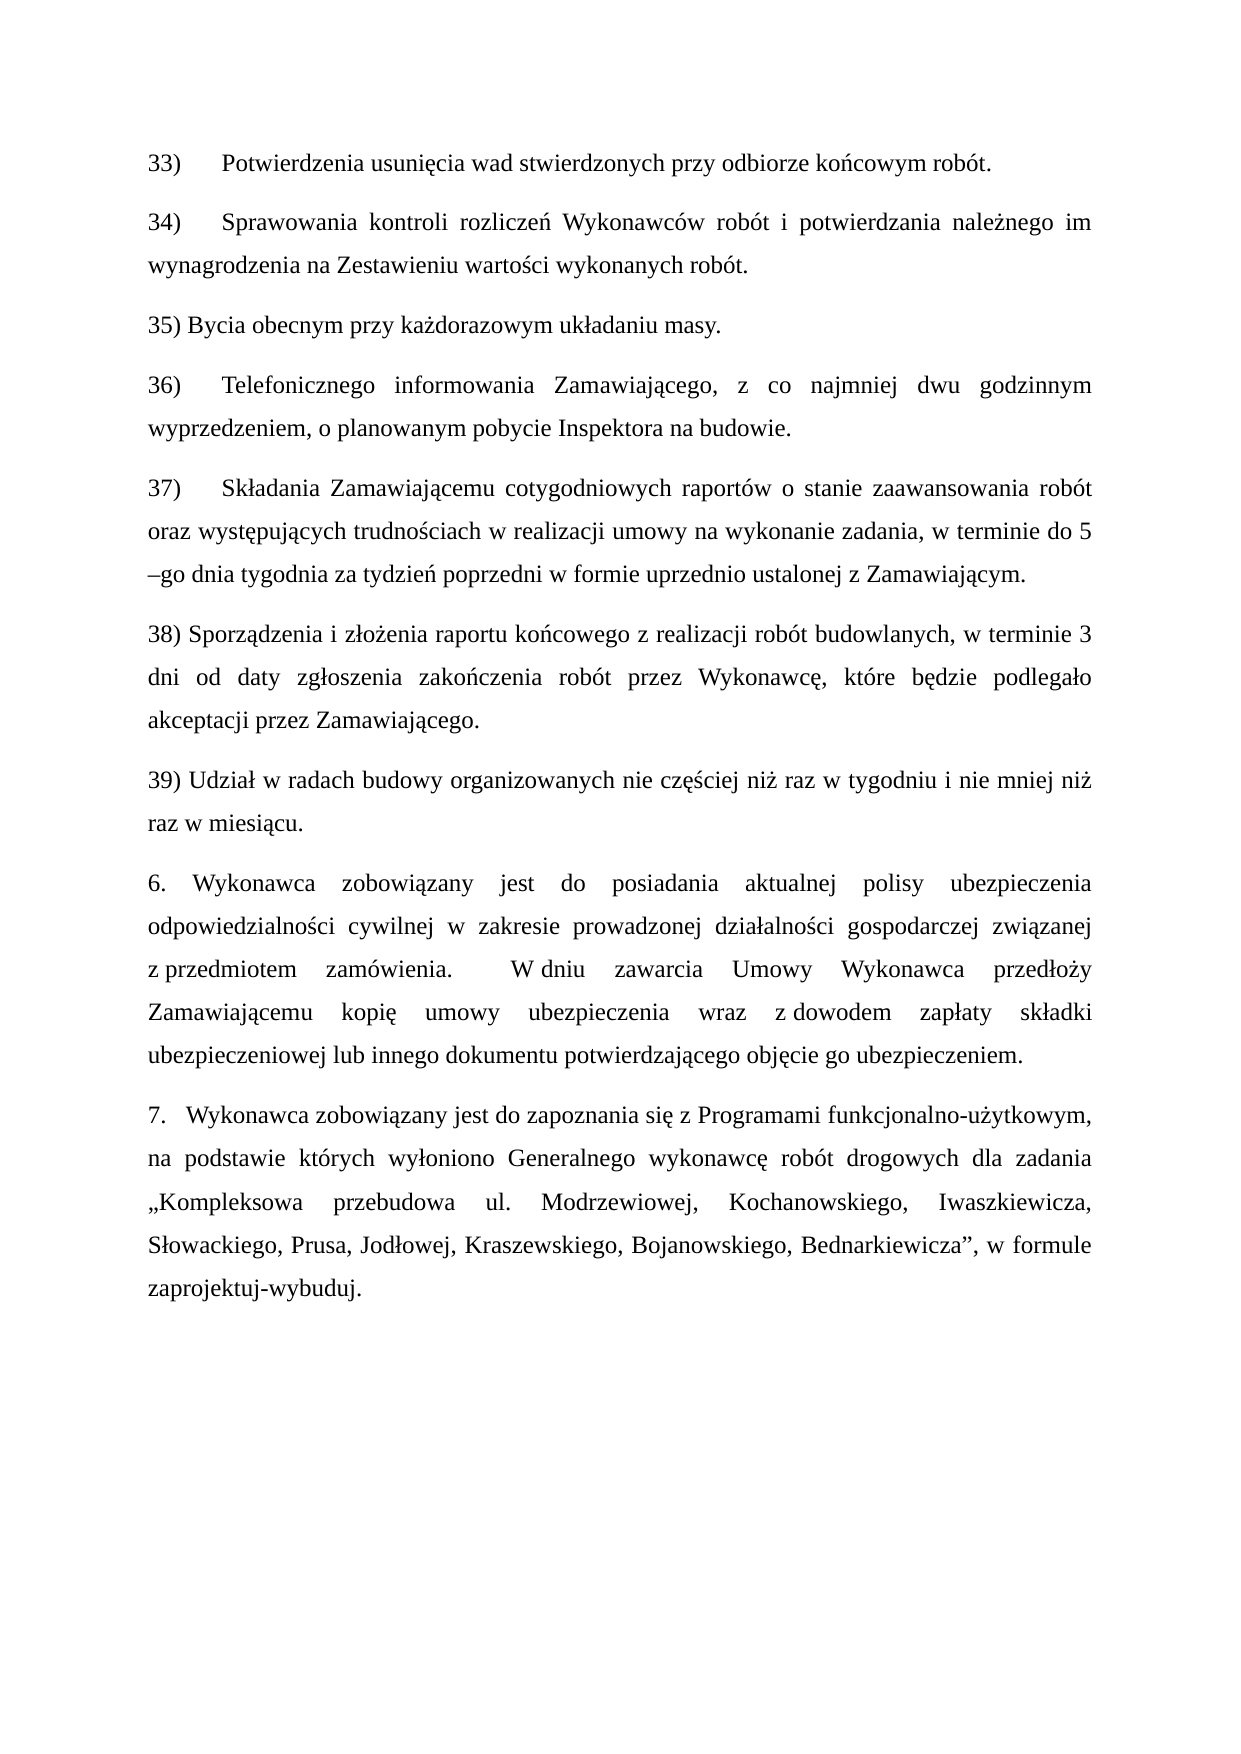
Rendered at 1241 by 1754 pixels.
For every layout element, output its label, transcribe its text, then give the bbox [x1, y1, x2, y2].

text 38) Sporządzenia i złożenia raportu końcowego z realizacji robót budowlanych, w terminie 3 dni od daty zgłoszenia zakończenia robót przez Wykonawcę, które będzie podlegało akceptacji przez Zamawiającego. [148, 619, 1093, 734]
text 7. Wykonawca zobowiązany jest do zapoznania się z Programami funkcjonalno-użytkowym, na podstawie których wyłoniono Generalnego wykonawcę robót drogowych dla zadania „Kompleksowa przebudowa ul. Modrzewiowej, Kochanowskiego, Iwaszkiewicza, Słowackiego, Prusa, Jodłowej, Kraszewskiego, Bojanowskiego, Bednarkiewicza”, w formule zaprojektuj-wybuduj. [148, 1100, 1093, 1302]
text 33) Potwierdzenia usunięcia wad stwierdzonych przy odbiorze końcowym robót. [148, 148, 1093, 176]
text 6. Wykonawca zobowiązany jest do posiadania aktualnej polisy ubezpieczenia odpowiedzialności cywilnej w zakresie prowadzonej działalności gospodarczej związanej z przedmiotem zamówienia. W dniu zawarcia Umowy Wykonawca przedłoży Zamawiającemu kopię umowy ubezpieczenia wraz z dowodem zapłaty składki ubezpieczeniowej lub innego dokumentu potwierdzającego objęcie go ubezpieczeniem. [148, 868, 1093, 1069]
text 39) Udział w radach budowy organizowanych nie częściej niż raz w tygodniu i nie mniej niż raz w miesiącu. [148, 765, 1093, 837]
text 34) Sprawowania kontroli rozliczeń Wykonawców robót i potwierdzania należnego im wynagrodzenia na Zestawieniu wartości wykonanych robót. [148, 207, 1093, 279]
text 35) Bycia obecnym przy każdorazowym układaniu masy. [148, 310, 1093, 339]
text 37) Składania Zamawiającemu cotygodniowych raportów o stanie zaawansowania robót oraz występujących trudnościach w realizacji umowy na wykonanie zadania, w terminie do 5 –go dnia tygodnia za tydzień poprzedni w formie uprzednio ustalonej z Zamawiającym. [148, 473, 1093, 588]
text 36) Telefonicznego informowania Zamawiającego, z co najmniej dwu godzinnym wyprzedzeniem, o planowanym pobycie Inspektora na budowie. [148, 370, 1093, 442]
